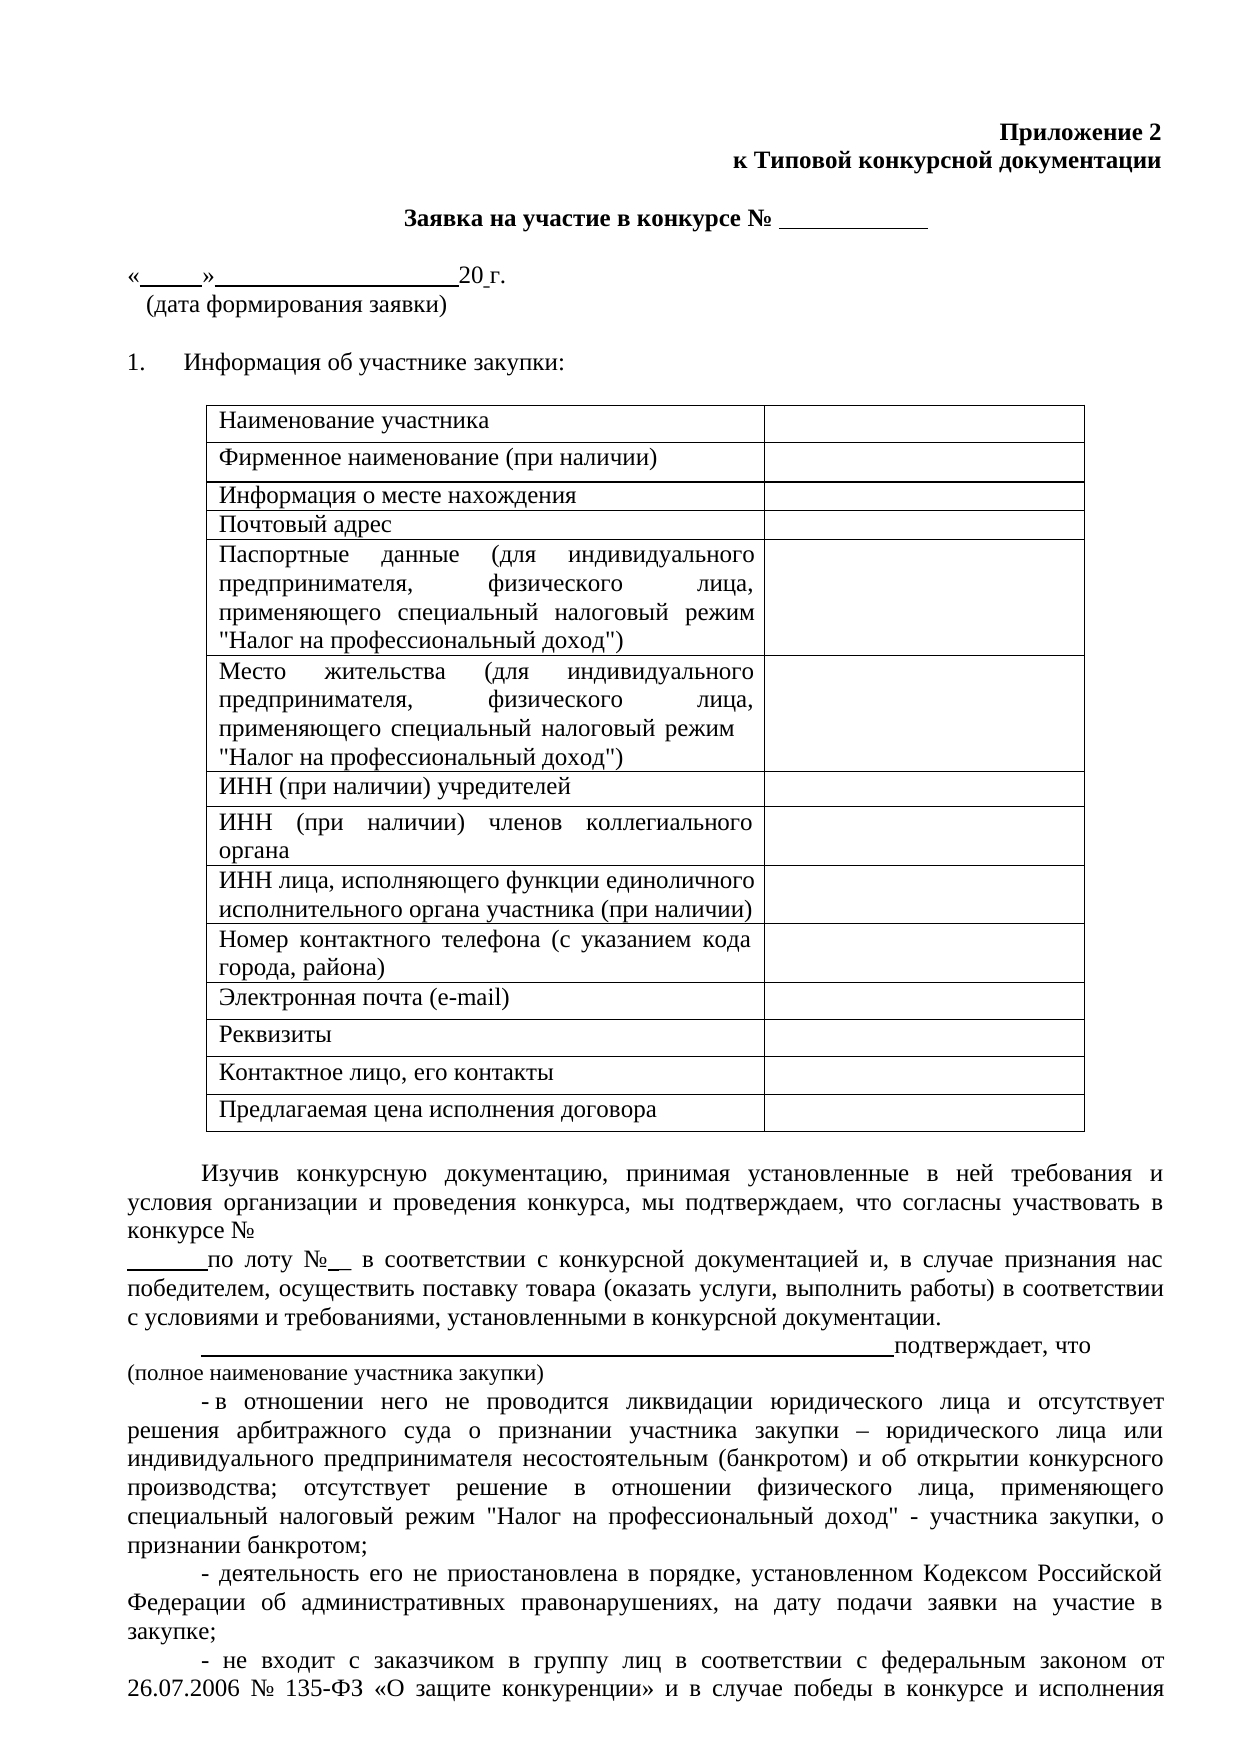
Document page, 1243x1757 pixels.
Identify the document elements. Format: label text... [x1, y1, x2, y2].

table_cell Паспортные данные (для индивидуального предпринимателя, физического лица, применяющего специальный налоговый режим "Налог на профессиональный доход") [207, 540, 764, 655]
subtitle Приложение 2 к Типовой конкурсной документации [733, 117, 1164, 174]
table_cell [765, 1095, 1084, 1131]
table_cell ИНН (при наличии) членов коллегиального органа [207, 807, 764, 864]
table_cell Контактное лицо, его контакты [207, 1057, 764, 1093]
table_cell [765, 511, 1084, 539]
table_cell Предлагаемая цена исполнения договора [207, 1095, 764, 1131]
table_cell Электронная почта (e-mail) [207, 983, 764, 1019]
table_cell Место жительства (для индивидуального предпринимателя, физического лица, применяющего специальный налоговый режим "Налог на профессиональный доход") [207, 656, 764, 771]
text Изучив конкурсную документацию, принимая установленные в ней требования и условия организации и проведения конкурса, мы подтверждаем, что согласны участвовать в конкурсе № [127, 1158, 1163, 1244]
table_cell Почтовый адрес [207, 511, 764, 539]
text по лоту № _ в соответствии с конкурсной документацией и, в случае признания нас победителем, осуществить поставку товара (оказать услуги, выполнить работы) в соответствии с условиями и требованиями, установленными в конкурсной документации. [127, 1244, 1164, 1331]
table_cell [765, 656, 1084, 771]
text Заявка на участие в конкурсе № [155, 203, 1176, 232]
table_cell [765, 924, 1084, 982]
table_cell Номер контактного телефона (с указанием кода города, района) [207, 924, 764, 982]
table_cell Реквизиты [207, 1020, 764, 1056]
table_cell [765, 772, 1084, 806]
text подтверждает, что [201, 1331, 1176, 1359]
table_cell [765, 983, 1084, 1019]
table_cell [765, 443, 1084, 481]
list в отношении него не проводится ликвидации юридического лица и отсутствует решения арбитражного суда о признании участника закупки – юридического лица или индивидуального предпринимателя несостоятельным (банкротом) и об открытии конкурсного производства; отсутствует решение в отношении физического лица, применяющего специальный налоговый режим "Налог на профессиональный доход" - участника закупки, о признании банкротом; [127, 1386, 1164, 1558]
table_cell [765, 483, 1084, 510]
list Информация об участнике закупки: [127, 347, 1176, 375]
table_header Наименование участника [207, 406, 764, 442]
text (полное наименование участника закупки) [127, 1359, 1176, 1386]
table_cell [765, 1020, 1084, 1056]
text « » 20 г. (дата формирования заявки) [127, 260, 507, 318]
table_cell [765, 540, 1084, 655]
table_cell Информация о месте нахождения [207, 483, 764, 510]
list деятельность его не приостановлена в порядке, установленном Кодексом Российской Федерации об административных правонарушениях, на дату подачи заявки на участие в закупке; [127, 1558, 1162, 1645]
table_cell ИНН лица, исполняющего функции единоличного исполнительного органа участника (при наличии) [207, 866, 764, 923]
table_cell [765, 807, 1084, 864]
table_cell [765, 866, 1084, 923]
table_cell Фирменное наименование (при наличии) [207, 443, 764, 481]
table_cell ИНН (при наличии) учредителей [207, 772, 764, 806]
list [127, 1645, 1164, 1702]
table_header [765, 406, 1084, 442]
table_cell [765, 1057, 1084, 1093]
